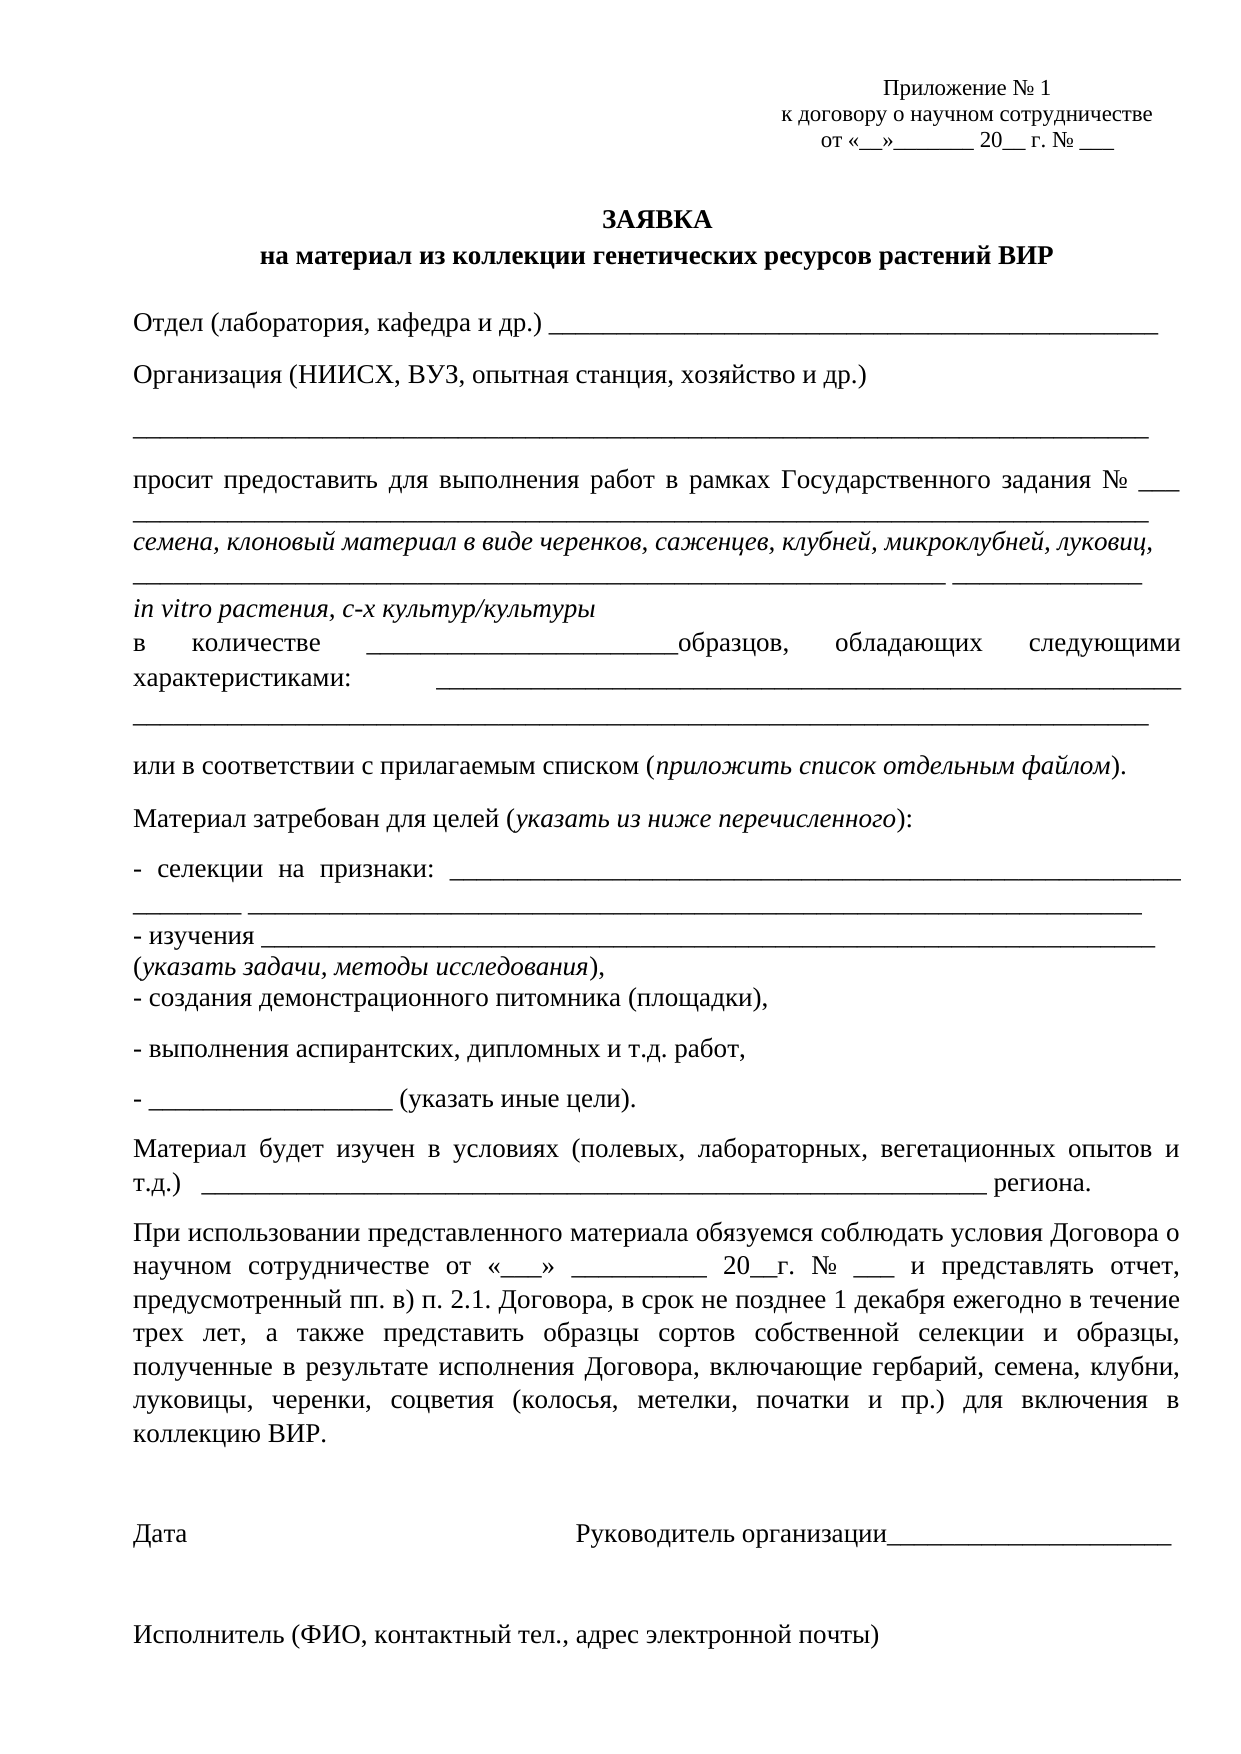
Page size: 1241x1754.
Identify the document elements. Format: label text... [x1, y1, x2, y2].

text - селекции на признаки: ______________________________________________________ ________ __________________________________________________________________ [133, 852, 1181, 917]
text Организация (НИИСХ, ВУЗ, опытная станция, хозяйство и др.) [133, 358, 1181, 389]
text семена, клоновый материал в виде черенков, саженцев, клубней, микроклубней, луковиц, [133, 525, 1181, 556]
text или в соответствии с прилагаемым списком (приложить список отдельным файлом). [133, 749, 1181, 781]
text ____________________________________________________________ ______________ [133, 556, 1181, 587]
text на материал из коллекции генетических ресурсов растений ВИР [133, 239, 1181, 270]
text - создания демонстрационного питомника (площадки), [133, 981, 1181, 1013]
text in vitro растения, с-х культур/культуры [133, 592, 1181, 623]
text - __________________ (указать иные цели). [133, 1082, 1181, 1113]
text ЗАЯВКА [133, 203, 1181, 234]
text Приложение № 1 [753, 74, 1181, 100]
text (указать задачи, методы исследования), [133, 950, 1181, 981]
text - изучения __________________________________________________________________ [133, 919, 1181, 950]
text При использовании представленного материала обязуемся соблюдать условия Договора о научном сотрудничестве от «___» __________ 20__г. № ___ и представлять отчет, предусмотренный пп. в) п. 2.1. Договора, в срок не позднее 1 декабря ежегодно в течение трех лет, а также представить образцы сортов собственной селекции и образцы, полученные в результате исполнения Договора, включающие гербарий, семена, клубни, луковицы, черенки, соцветия (колосья, метелки, початки и пр.) для включения в коллекцию ВИР. [133, 1216, 1181, 1448]
text Исполнитель (ФИО, контактный тел., адрес электронной почты) [133, 1618, 1181, 1649]
text просит предоставить для выполнения работ в рамках Государственного задания № ___ ___________________________________________________________________________ [133, 463, 1181, 525]
text от «__»_______ 20__ г. № ___ [753, 127, 1181, 153]
text Материал будет изучен в условиях (полевых, лабораторных, вегетационных опытов и т.д.) __________________________________________________________ региона. [133, 1132, 1181, 1197]
text Дата Руководитель организации_____________________ [133, 1517, 1181, 1549]
text ___________________________________________________________________________ [133, 411, 1181, 442]
text Отдел (лаборатория, кафедра и др.) _____________________________________________ [133, 306, 1181, 337]
text к договору о научном сотрудничестве [753, 100, 1181, 127]
text в количестве _______________________образцов, обладающих следующими характеристиками: _______________________________________________________ ___________________________________________________________________________ [133, 626, 1181, 728]
text Материал затребован для целей (указать из ниже перечисленного): [133, 802, 1181, 833]
text - выполнения аспирантских, дипломных и т.д. работ, [133, 1032, 1181, 1063]
